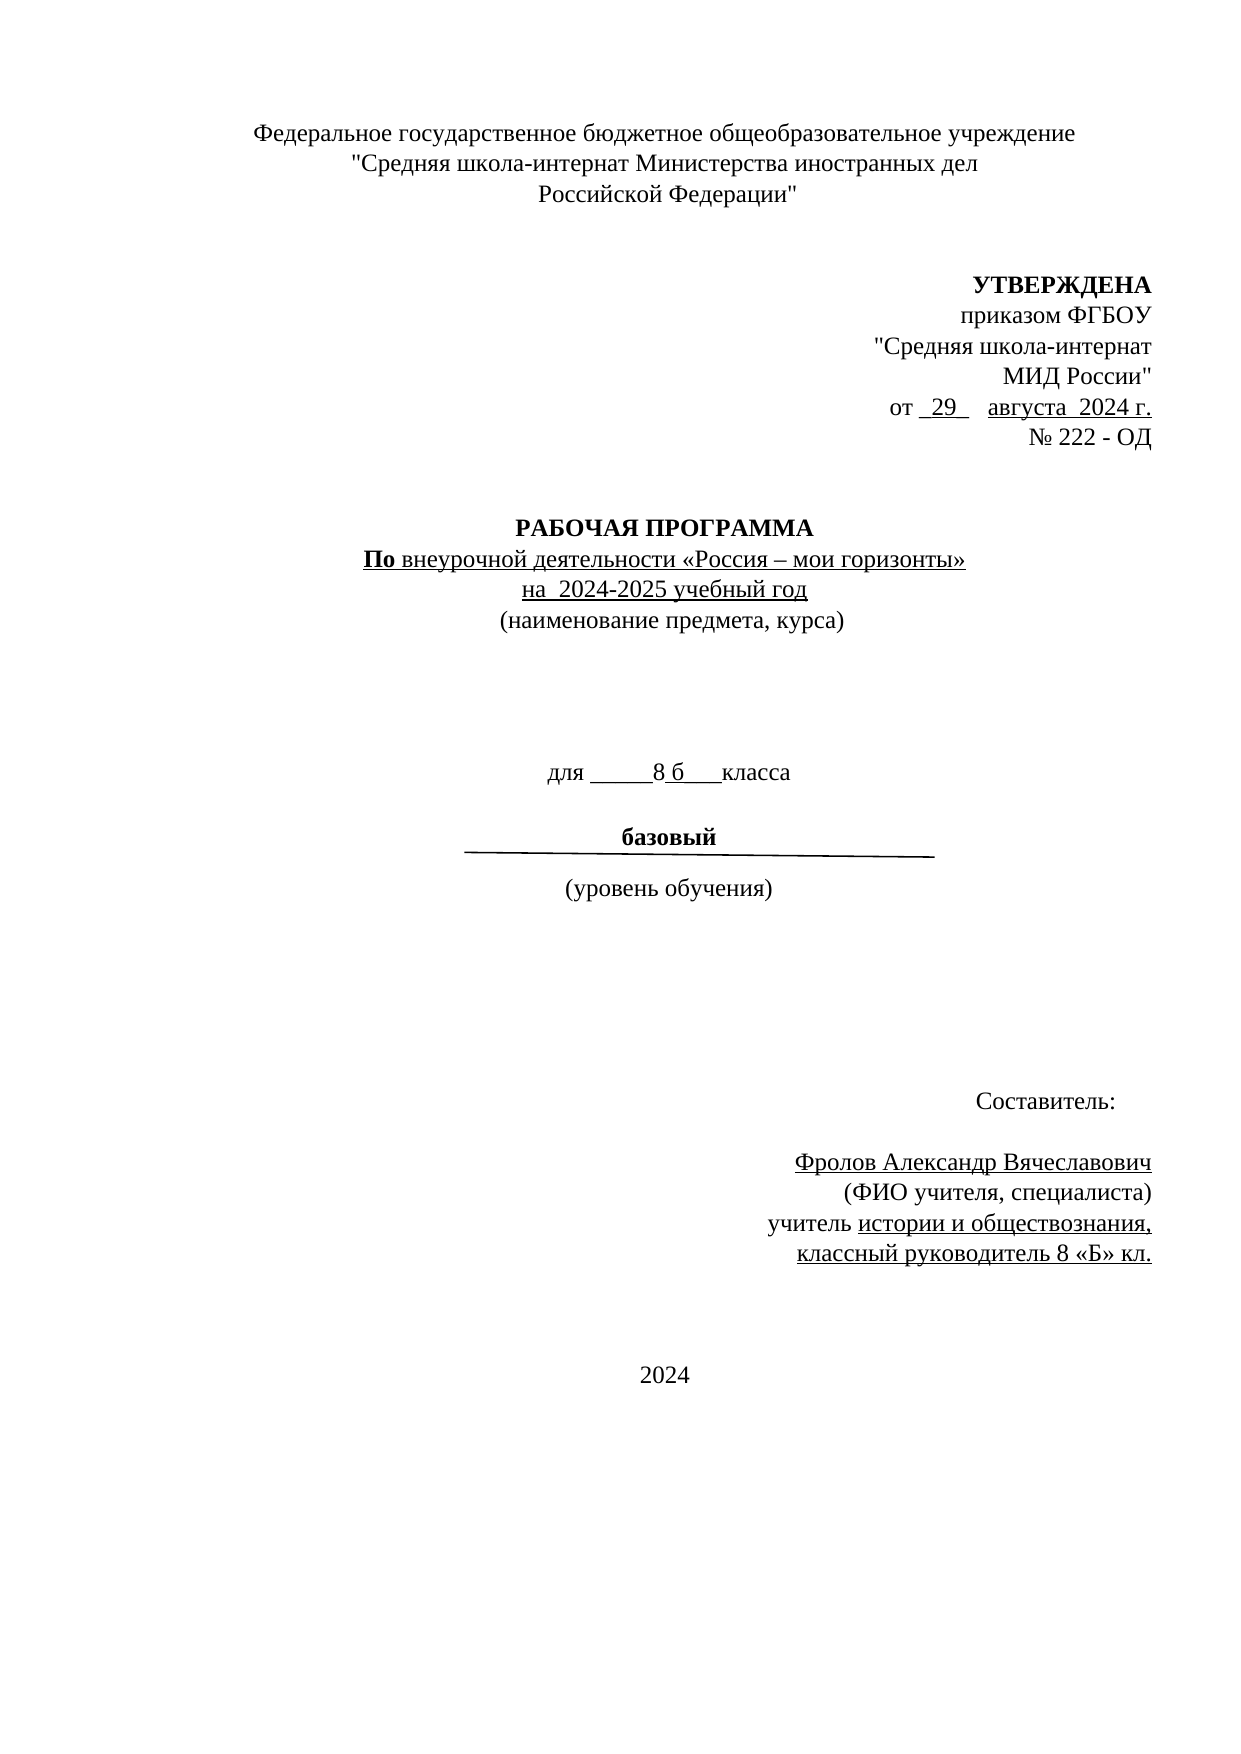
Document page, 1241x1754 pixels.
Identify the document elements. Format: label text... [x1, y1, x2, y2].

table_cell (уровень обучения) [456, 873, 882, 903]
text (ФИО учителя, специалиста) [177, 1177, 1152, 1206]
text на 2024-2025 учебный год [177, 574, 1152, 603]
table_cell базовый [456, 791, 882, 873]
text Федеральное государственное бюджетное общеобразовательное учреждение [177, 118, 1152, 147]
text классный руководитель 8 «Б» кл. [177, 1238, 1152, 1267]
text Фролов Александр Вячеславович [177, 1147, 1152, 1176]
text Российской Федерации" [177, 179, 1152, 208]
text УТВЕРЖДЕНА [177, 270, 1152, 299]
text учитель истории и обществознания, [177, 1208, 1152, 1236]
text 2024 [177, 1360, 1152, 1388]
text РАБОЧАЯ ПРОГРАММА [177, 513, 1152, 542]
text Составитель: [177, 1086, 1152, 1115]
text МИД России" [177, 361, 1152, 390]
text По внеурочной деятельности «Россия – мои горизонты» [177, 544, 1152, 573]
text № 222 - ОД [177, 422, 1152, 451]
text приказом ФГБОУ [177, 301, 1152, 329]
text "Средняя школа-интернат Министерства иностранных дел [177, 148, 1152, 177]
text "Средняя школа-интернат [177, 331, 1152, 360]
table_header (наименование предмета, курса) для _____8 б___класса [456, 605, 882, 791]
text от _29_ августа 2024 г. [177, 392, 1152, 421]
